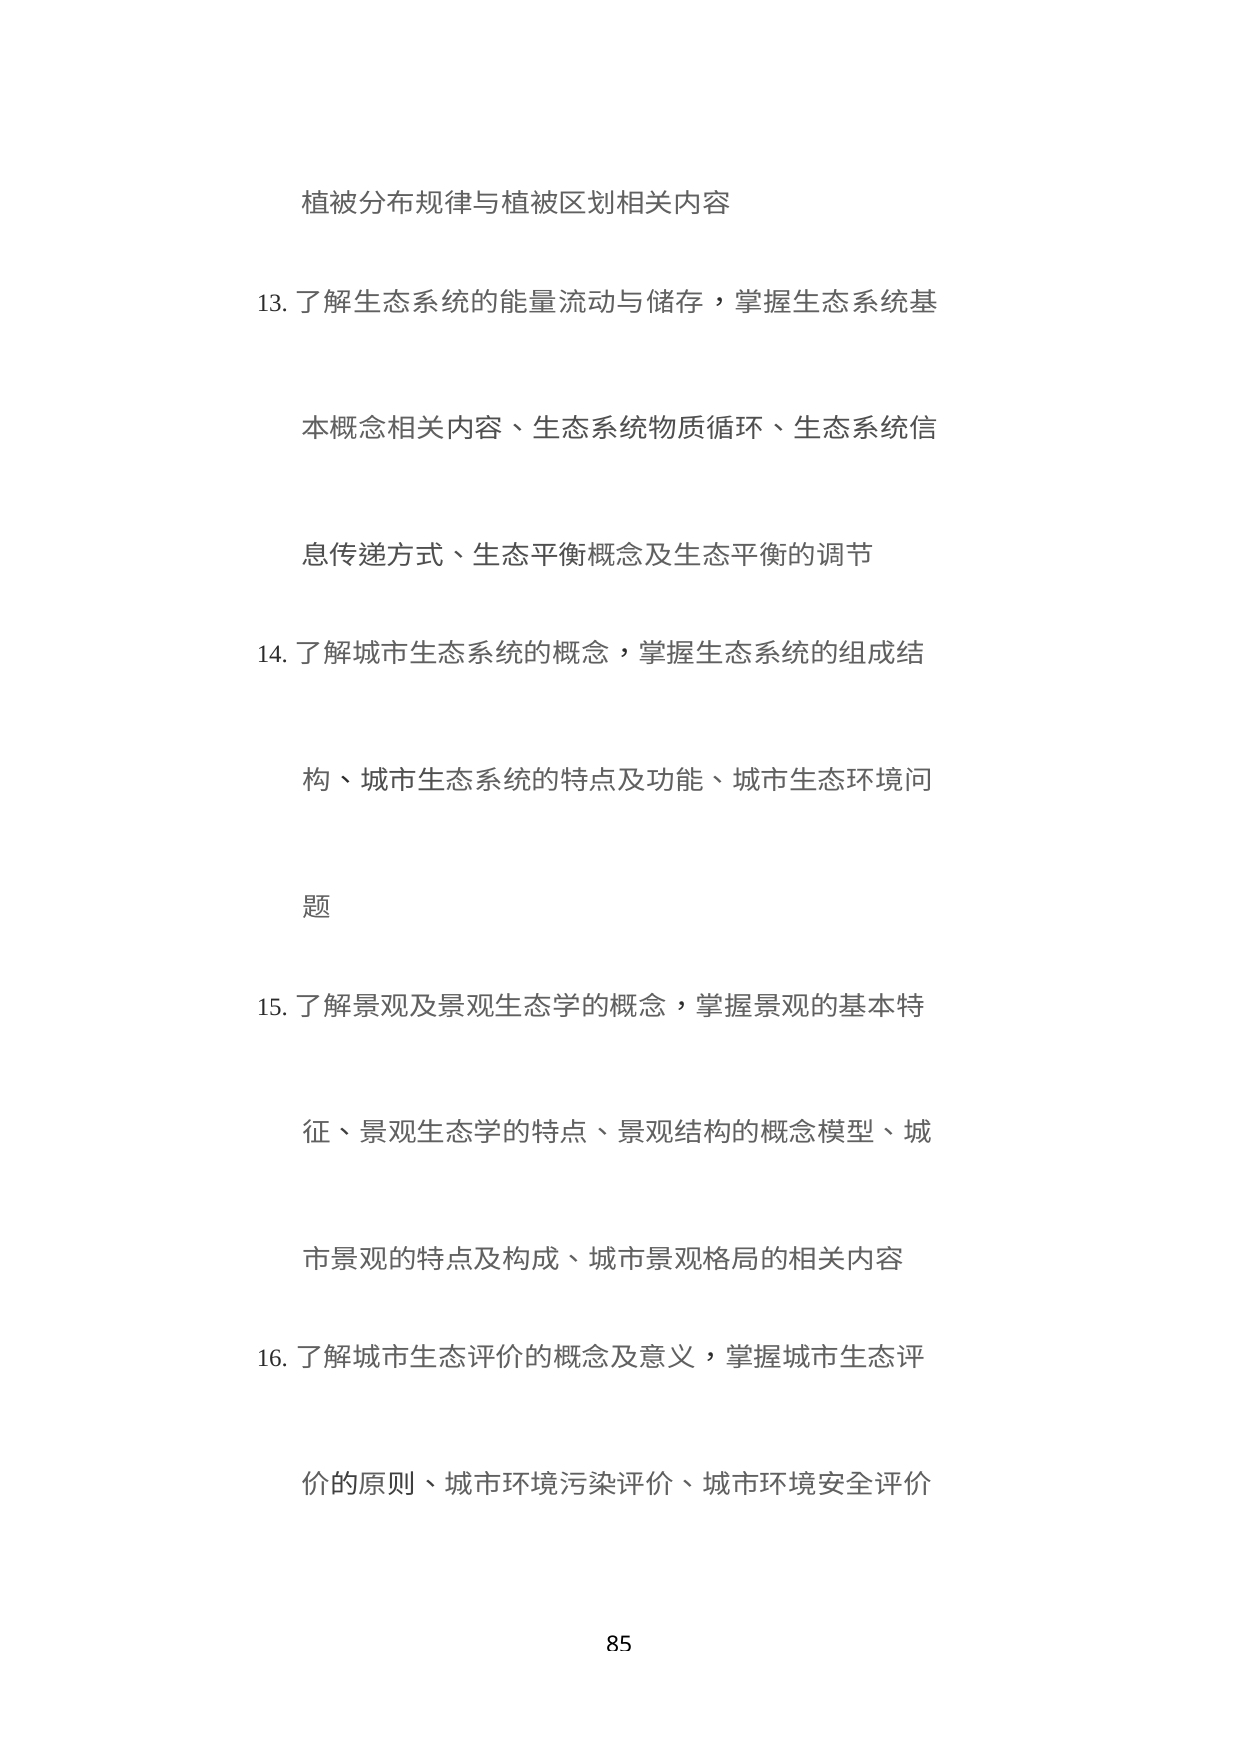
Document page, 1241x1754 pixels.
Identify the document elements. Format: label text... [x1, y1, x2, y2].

list 了解景观及景观生态学的概念，掌握景观的基本特征、景观生态学的特点、景观结构的概念模型、城市景观的特点及构成、城市景观格局的相关内容 [257, 972, 952, 1291]
list 了解城市生态系统的概念，掌握生态系统的组成结构、城市生态系统的特点及功能、城市生态环境问题 [257, 620, 940, 939]
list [257, 1324, 950, 1516]
list 了解生态系统的能量流动与储存，掌握生态系统基本概念相关内容、生态系统物质循环、生态系统信息传递方式、生态平衡概念及生态平衡的调节 [257, 268, 938, 587]
text 植被分布规律与植被区划相关内容 [301, 170, 1053, 235]
